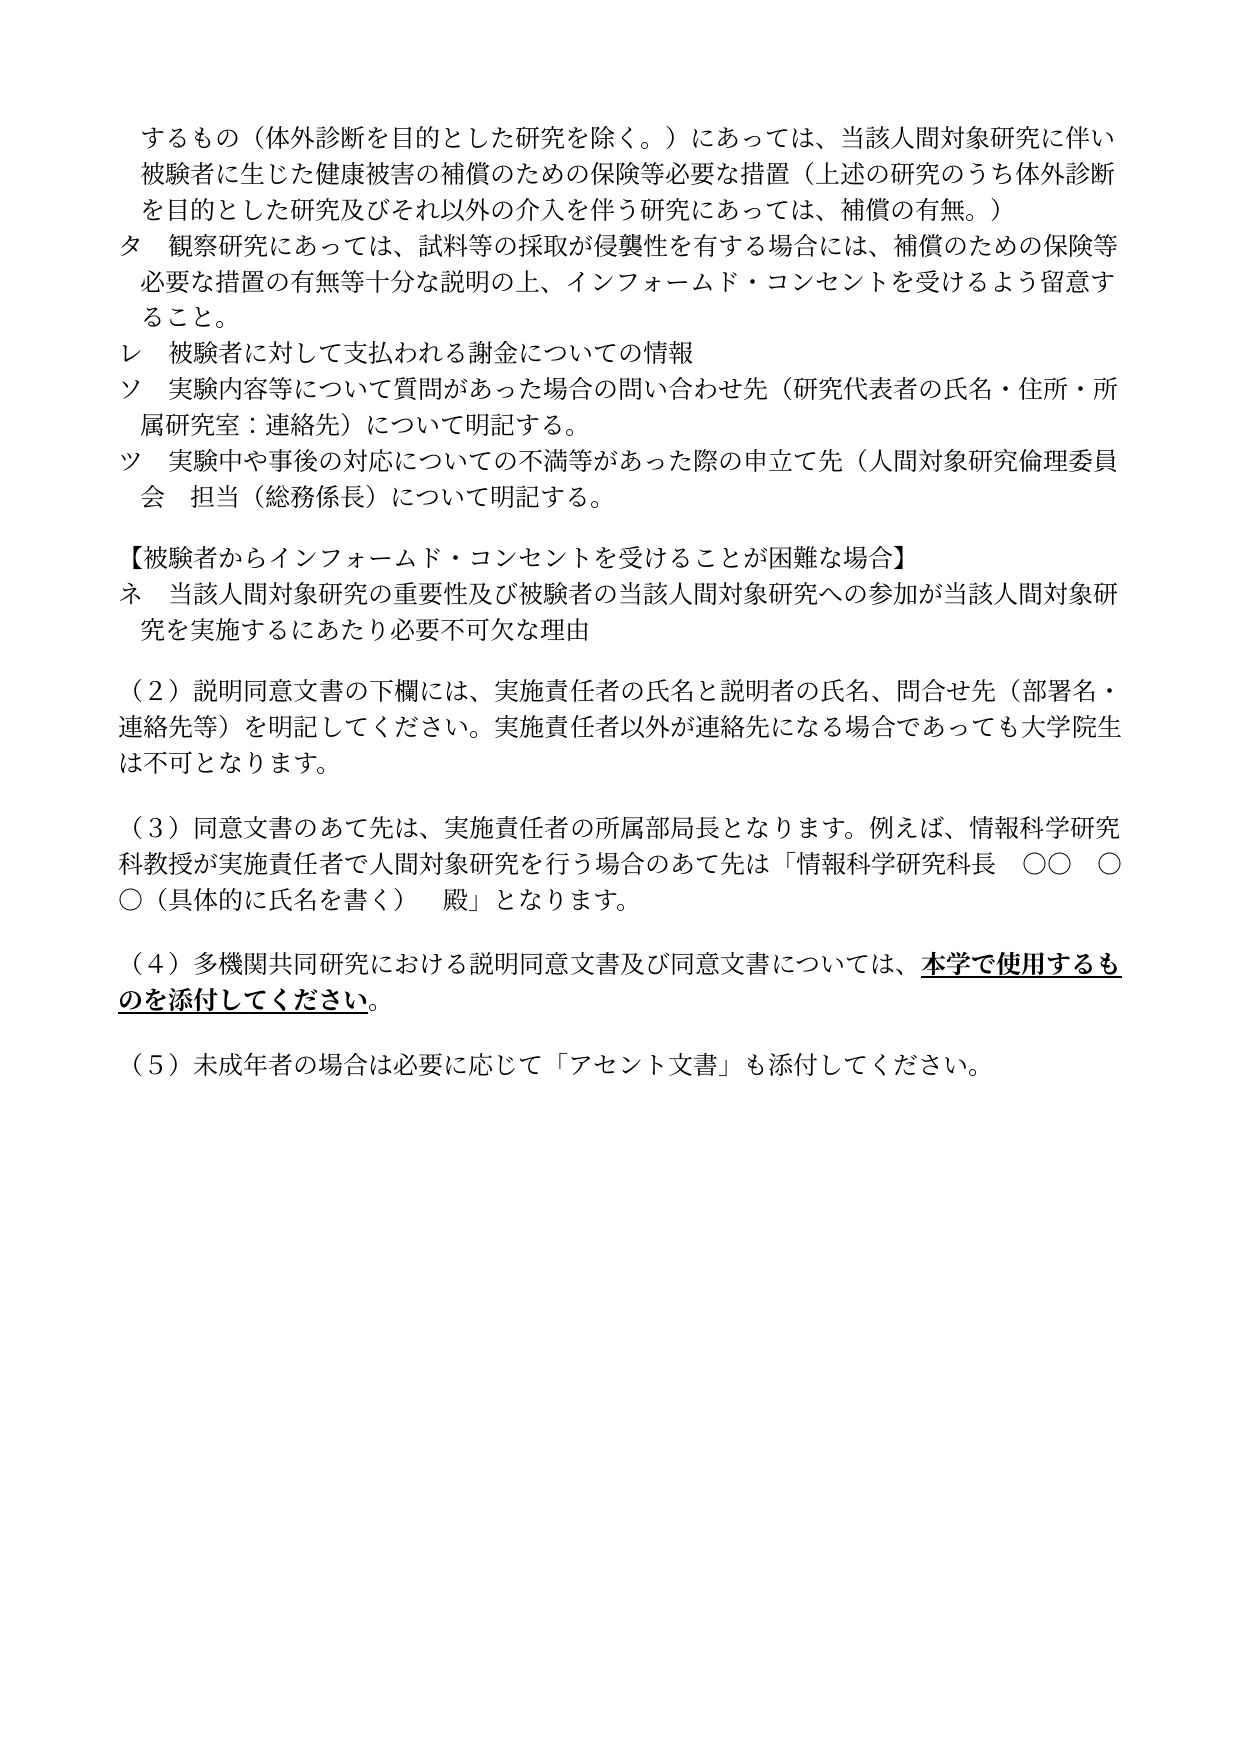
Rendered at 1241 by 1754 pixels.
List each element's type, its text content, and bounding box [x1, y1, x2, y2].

text （３）同意文書のあて先は、実施責任者の所属部局長となります。例えば、情報科学研究科教授が実施責任者で人間対象研究を行う場合のあて先は「情報科学研究科長 ○○ ○○（具体的に氏名を書く） 殿」となります。 [118, 808, 1122, 916]
text （２）説明同意文書の下欄には、実施責任者の氏名と説明者の氏名、問合せ先（部署名・連絡先等）を明記してください。実施責任者以外が連絡先になる場合であっても大学院生は不可となります。 [118, 672, 1122, 780]
text （５）未成年者の場合は必要に応じて「アセント文書」も添付してください。 [118, 1046, 1122, 1082]
text レ 被験者に対して支払われる謝金についての情報 [118, 334, 1122, 370]
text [118, 118, 1122, 226]
text 【被験者からインフォームド・コンセントを受けることが困難な場合】 [118, 539, 1122, 575]
text ネ 当該人間対象研究の重要性及び被験者の当該人間対象研究への参加が当該人間対象研究を実施するにあたり必要不可欠な理由 [118, 575, 1122, 647]
text ツ 実験中や事後の対応についての不満等があった際の申立て先（人間対象研究倫理委員会 担当（総務係長）について明記する。 [118, 442, 1122, 514]
text ソ 実験内容等について質問があった場合の問い合わせ先（研究代表者の氏名・住所・所属研究室：連絡先）について明記する。 [118, 370, 1122, 442]
text （４）多機関共同研究における説明同意文書及び同意文書については、本学で使用するものを添付してください。 [118, 945, 1122, 1017]
text タ 観察研究にあっては、試料等の採取が侵襲性を有する場合には、補償のための保険等必要な措置の有無等十分な説明の上、インフォームド・コンセントを受けるよう留意すること。 [118, 226, 1122, 334]
